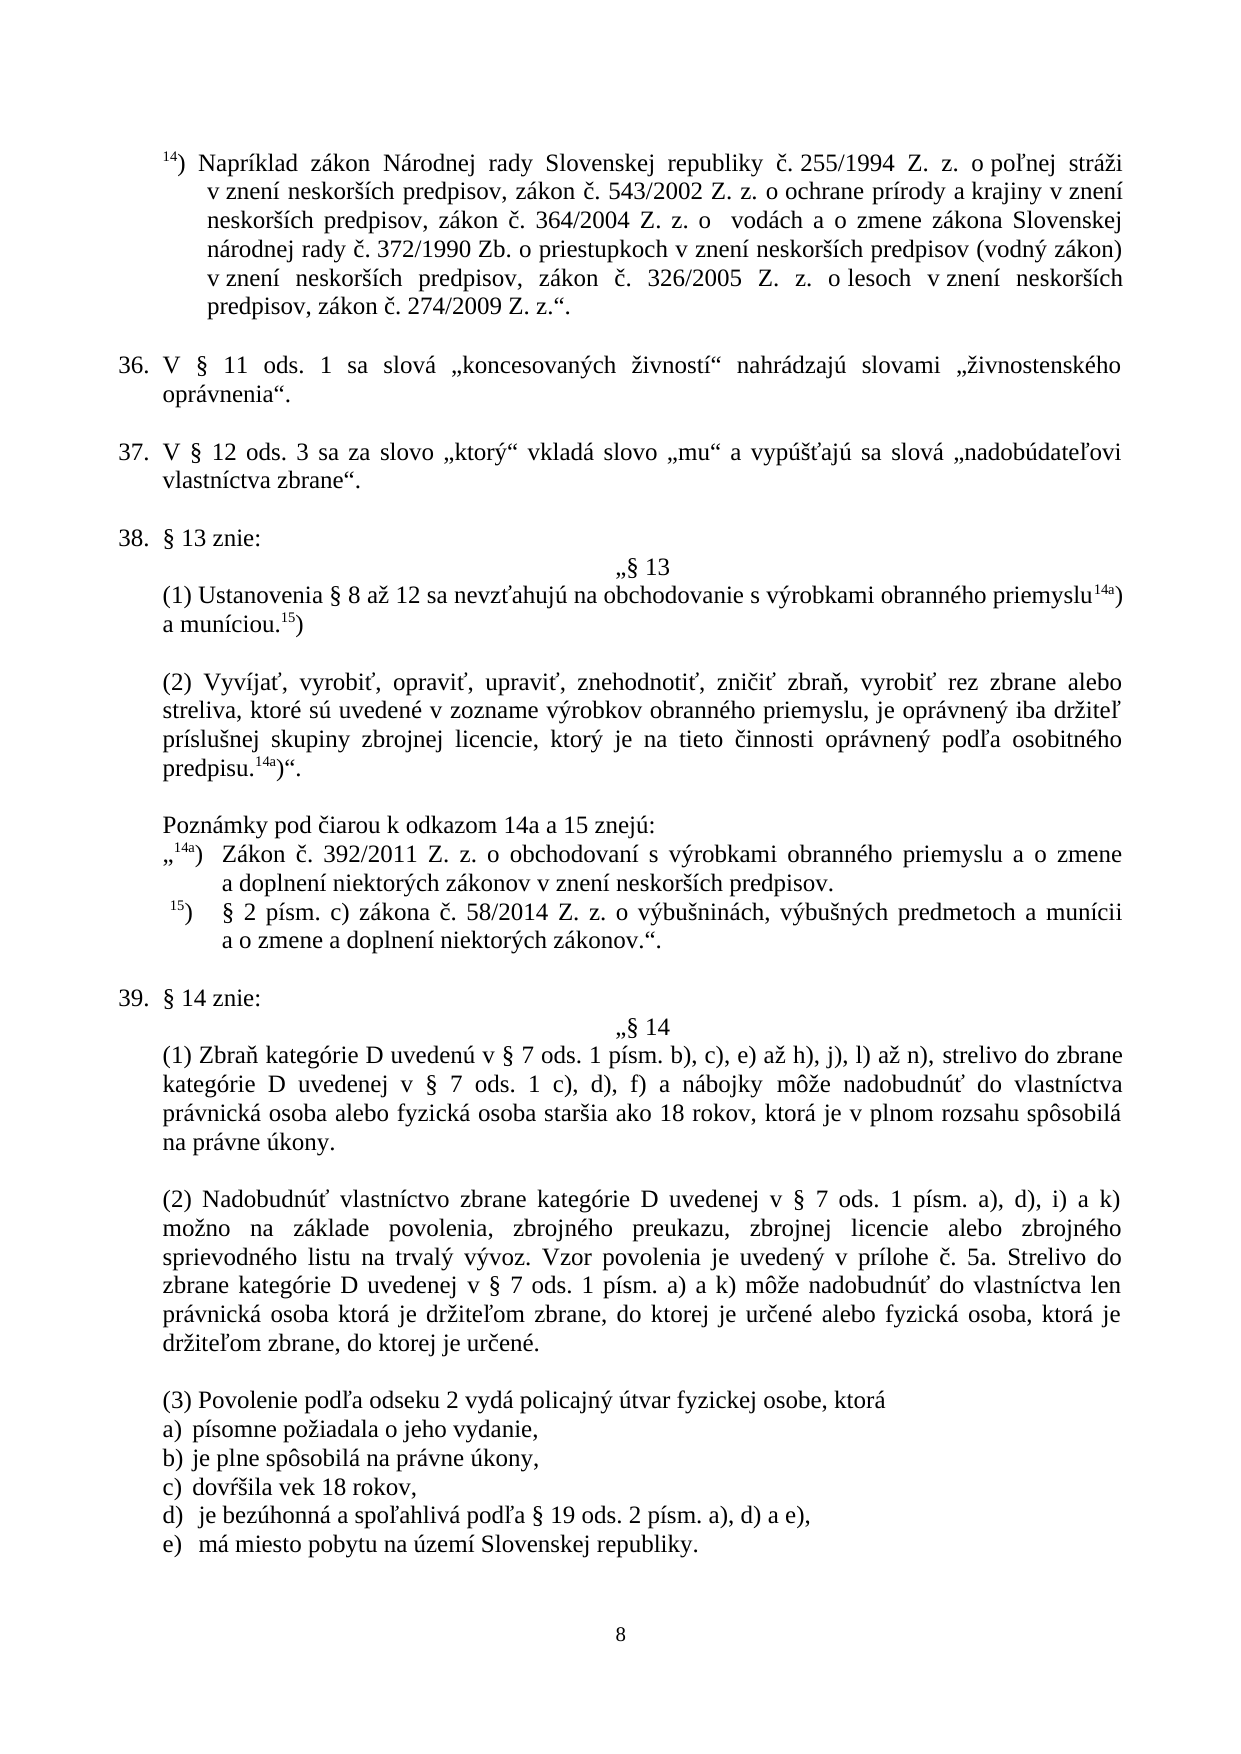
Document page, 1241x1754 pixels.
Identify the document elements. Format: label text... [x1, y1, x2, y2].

list d) je bezúhonná a spoľahlivá podľa § 19 ods. 2 písm. a), d) a e), [162, 1501, 1123, 1529]
list „§ 13 [162, 552, 1123, 581]
list „§ 14 [162, 1012, 1123, 1041]
list (2) Nadobudnúť vlastníctvo zbrane kategórie D uvedenej v § 7 ods. 1 písm. a), d), i) a k) možno na základe povolenia, zbrojného preukazu, zbrojnej licencie alebo zbrojného sprievodného listu na trvalý vývoz. Vzor povolenia je uvedený v prílohe č. 5a. Strelivo do zbrane kategórie D uvedenej v § 7 ods. 1 písm. a) a k) môže nadobudnúť do vlastníctva len právnická osoba ktorá je držiteľom zbrane, do ktorej je určené alebo fyzická osoba, ktorá je držiteľom zbrane, do ktorej je určené. [162, 1184, 1123, 1357]
list 14) Napríklad zákon Národnej rady Slovenskej republiky č. 255/1994 Z. z. o poľnej stráži v znení neskorších predpisov, zákon č. 543/2002 Z. z. o ochrane prírody a krajiny v znení neskorších predpisov, zákon č. 364/2004 Z. z. o vodách a o zmene zákona Slovenskej národnej rady č. 372/1990 Zb. o priestupkoch v znení neskorších predpisov (vodný zákon) v znení neskorších predpisov, zákon č. 326/2005 Z. z. o lesoch v znení neskorších predpisov, zákon č. 274/2009 Z. z.“. [162, 148, 1123, 320]
list (3) Povolenie podľa odseku 2 vydá policajný útvar fyzickej osobe, ktorá [162, 1386, 1123, 1414]
list b) je plne spôsobilá na právne úkony, [162, 1443, 1123, 1472]
list (1) Ustanovenia § 8 až 12 sa nevzťahujú na obchodovanie s výrobkami obranného priemyslu14a) a muníciou.15) [162, 581, 1123, 638]
list (2) Vyvíjať, vyrobiť, opraviť, upraviť, znehodnotiť, zničiť zbraň, vyrobiť rez zbrane alebo streliva, ktoré sú uvedené v zozname výrobkov obranného priemyslu, je oprávnený iba držiteľ príslušnej skupiny zbrojnej licencie, ktorý je na tieto činnosti oprávnený podľa osobitného predpisu.14a)“. [162, 667, 1123, 782]
list a) písomne požiadala o jeho vydanie, [162, 1414, 1123, 1443]
list § 14 znie: [118, 983, 1123, 1012]
list V § 12 ods. 3 sa za slovo „ktorý“ vkladá slovo „mu“ a vypúšťajú sa slová „nadobúdateľovi vlastníctva zbrane“. [118, 437, 1123, 494]
list § 13 znie: [118, 523, 1123, 552]
list V § 11 ods. 1 sa slová „koncesovaných živností“ nahrádzajú slovami „živnostenského oprávnenia“. [118, 351, 1123, 408]
list (1) Zbraň kategórie D uvedenú v § 7 ods. 1 písm. b), c), e) až h), j), l) až n), strelivo do zbrane kategórie D uvedenej v § 7 ods. 1 c), d), f) a nábojky môže nadobudnúť do vlastníctva právnická osoba alebo fyzická osoba staršia ako 18 rokov, ktorá je v plnom rozsahu spôsobilá na právne úkony. [162, 1041, 1123, 1156]
list „14a) Zákon č. 392/2011 Z. z. o obchodovaní s výrobkami obranného priemyslu a o zmene a doplnení niektorých zákonov v znení neskorších predpisov. [162, 839, 1123, 897]
list c) dovŕšila vek 18 rokov, [162, 1472, 1123, 1501]
list e) má miesto pobytu na území Slovenskej republiky. [162, 1529, 1123, 1558]
list Poznámky pod čiarou k odkazom 14a a 15 znejú: [162, 811, 1123, 839]
list 15) § 2 písm. c) zákona č. 58/2014 Z. z. o výbušninách, výbušných predmetoch a munícii a o zmene a doplnení niektorých zákonov.“. [162, 897, 1123, 954]
